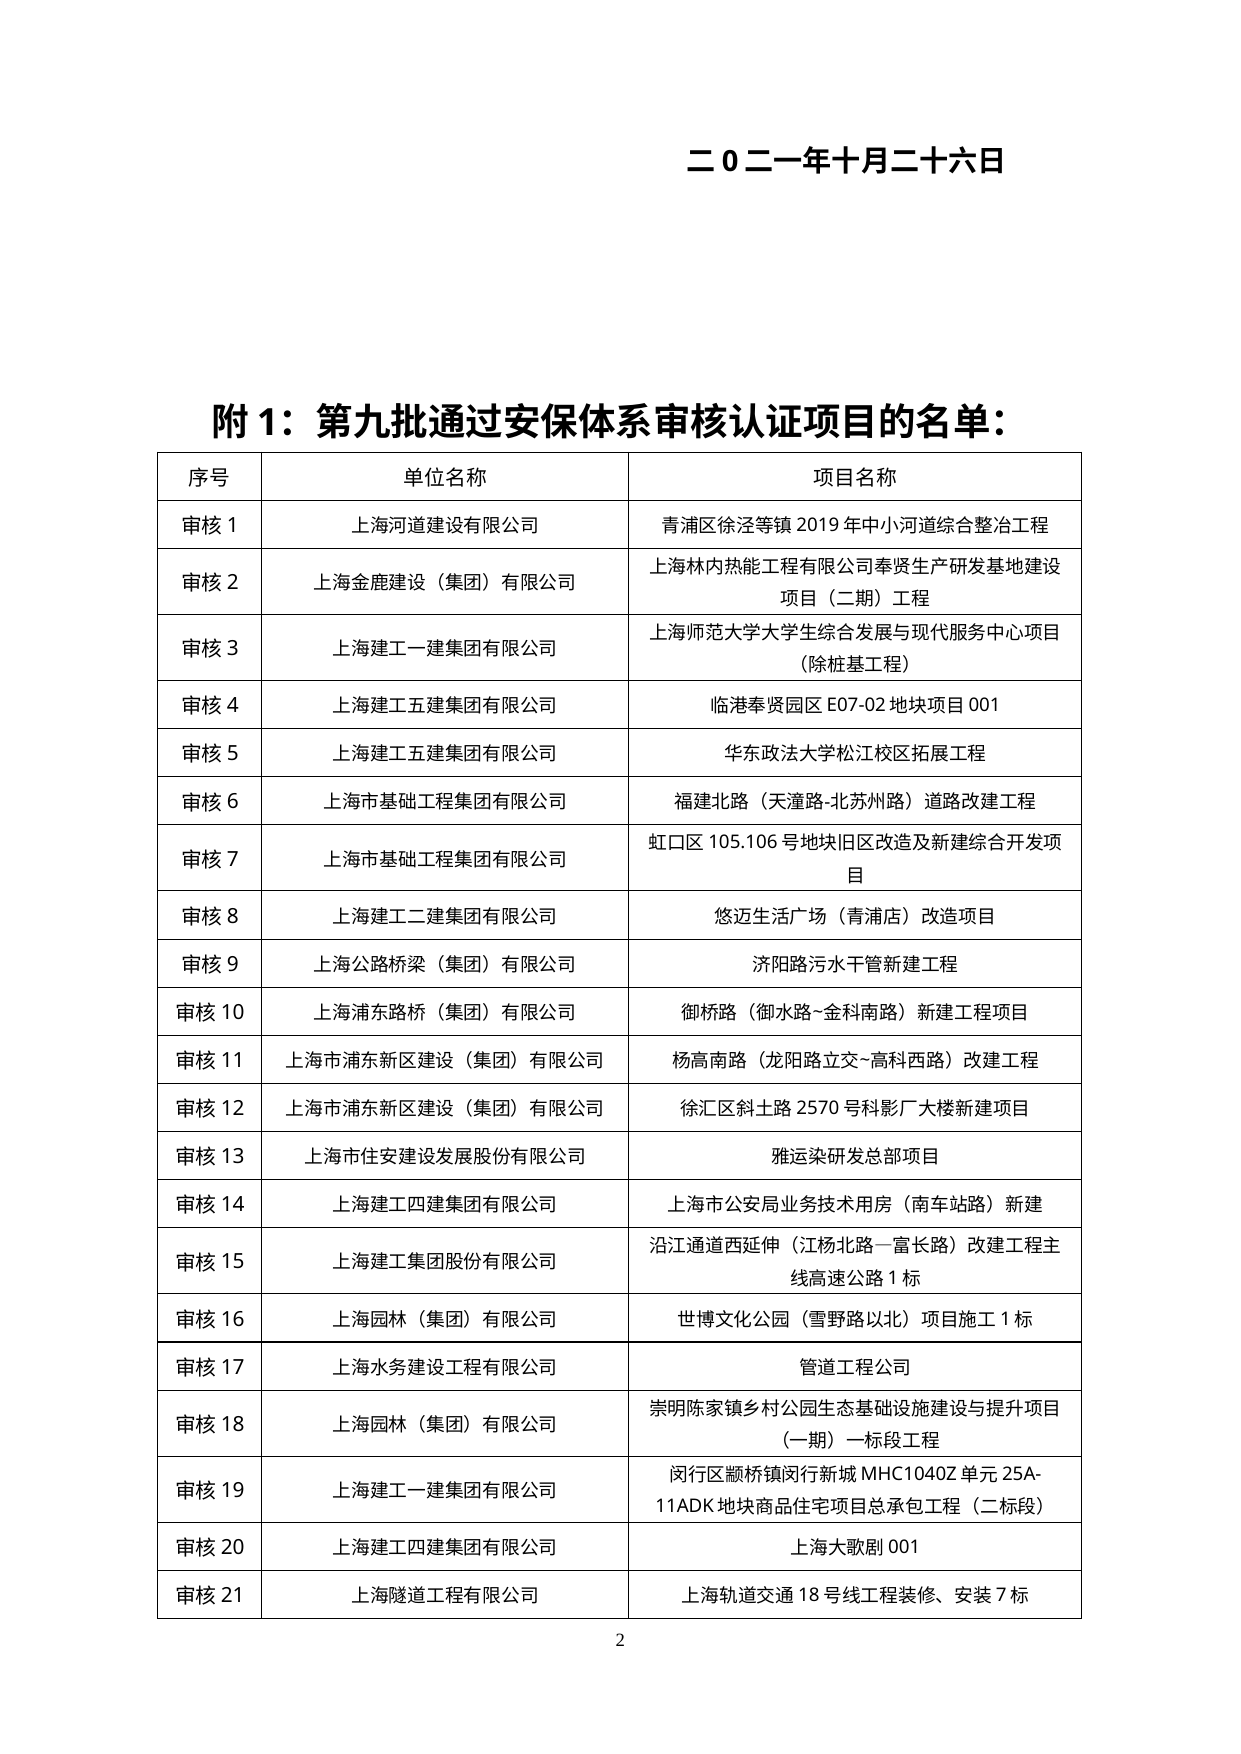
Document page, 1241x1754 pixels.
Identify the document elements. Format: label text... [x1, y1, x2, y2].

table_cell 上海建工二建集团有限公司 [262, 891, 628, 938]
table_cell 序号 [158, 453, 261, 500]
table_cell 审核8 [158, 891, 261, 938]
table_header 附1：第九批通过安保体系审核认证项目的名单： [158, 386, 1082, 452]
table_cell 审核3 [158, 615, 261, 680]
table_cell 单位名称 [262, 453, 628, 500]
table_cell 审核17 [158, 1343, 261, 1389]
table_cell 济阳路污水干管新建工程 [629, 940, 1081, 987]
table_cell 上海市浦东新区建设（集团）有限公司 [262, 1084, 628, 1131]
table_cell 上海建工一建集团有限公司 [262, 615, 628, 680]
table_cell 悠迈生活广场（青浦店）改造项目 [629, 891, 1081, 938]
table_cell 审核12 [158, 1084, 261, 1131]
table_cell 审核14 [158, 1180, 261, 1227]
table_cell 世博文化公园（雪野路以北）项目施工1标 [629, 1294, 1081, 1341]
table_cell 项目名称 [629, 453, 1081, 500]
table_cell 上海市基础工程集团有限公司 [262, 777, 628, 824]
table_cell 上海建工五建集团有限公司 [262, 729, 628, 776]
table_cell 管道工程公司 [629, 1343, 1081, 1389]
table_cell 闵行区颛桥镇闵行新城MHC1040Z单元25A-11ADK地块商品住宅项目总承包工程（二标段） [629, 1457, 1081, 1522]
table_cell 上海建工五建集团有限公司 [262, 681, 628, 728]
table_cell 审核18 [158, 1391, 261, 1456]
table_cell 上海园林（集团）有限公司 [262, 1294, 628, 1341]
table_cell 审核1 [158, 501, 261, 548]
table_cell 上海师范大学大学生综合发展与现代服务中心项目（除桩基工程） [629, 615, 1081, 680]
table_cell 虹口区105.106号地块旧区改造及新建综合开发项目 [629, 825, 1081, 890]
text 二0二一年十月二十六日 [159, 126, 1094, 191]
table_cell 审核20 [158, 1523, 261, 1570]
table_cell 审核15 [158, 1228, 261, 1293]
table_cell 上海金鹿建设（集团）有限公司 [262, 549, 628, 614]
table_cell 审核11 [158, 1036, 261, 1083]
table_cell 审核10 [158, 988, 261, 1035]
table_cell 审核7 [158, 825, 261, 890]
table_cell 上海市基础工程集团有限公司 [262, 825, 628, 890]
table_cell 雅运染研发总部项目 [629, 1132, 1081, 1179]
table_cell 上海浦东路桥（集团）有限公司 [262, 988, 628, 1035]
table_cell 御桥路（御水路~金科南路）新建工程项目 [629, 988, 1081, 1035]
table_cell 临港奉贤园区E07-02地块项目001 [629, 681, 1081, 728]
table_cell 沿江通道西延伸（江杨北路—富长路）改建工程主线高速公路1标 [629, 1228, 1081, 1293]
table_cell 上海建工四建集团有限公司 [262, 1180, 628, 1227]
table_cell 审核5 [158, 729, 261, 776]
table_cell 崇明陈家镇乡村公园生态基础设施建设与提升项目（一期）一标段工程 [629, 1391, 1081, 1456]
table_cell 上海建工一建集团有限公司 [262, 1457, 628, 1522]
table_cell 青浦区徐泾等镇2019年中小河道综合整冶工程 [629, 501, 1081, 548]
table_cell 上海大歌剧001 [629, 1523, 1081, 1570]
table_cell 上海林内热能工程有限公司奉贤生产研发基地建设项目（二期）工程 [629, 549, 1081, 614]
table_cell 上海公路桥梁（集团）有限公司 [262, 940, 628, 987]
table_cell 华东政法大学松江校区拓展工程 [629, 729, 1081, 776]
table_cell 审核6 [158, 777, 261, 824]
table_cell 杨高南路（龙阳路立交~高科西路）改建工程 [629, 1036, 1081, 1083]
table_cell 审核2 [158, 549, 261, 614]
table_cell 审核21 [158, 1571, 261, 1618]
table_cell 审核13 [158, 1132, 261, 1179]
table_cell 上海水务建设工程有限公司 [262, 1343, 628, 1389]
table_cell 上海建工集团股份有限公司 [262, 1228, 628, 1293]
table_cell 审核9 [158, 940, 261, 987]
table_cell 福建北路（天潼路-北苏州路）道路改建工程 [629, 777, 1081, 824]
table_cell 上海市住安建设发展股份有限公司 [262, 1132, 628, 1179]
table_cell 审核19 [158, 1457, 261, 1522]
table_cell 上海园林（集团）有限公司 [262, 1391, 628, 1456]
table_cell 徐汇区斜土路2570号科影厂大楼新建项目 [629, 1084, 1081, 1131]
table_cell 上海建工四建集团有限公司 [262, 1523, 628, 1570]
table_cell 上海市浦东新区建设（集团）有限公司 [262, 1036, 628, 1083]
table_cell 上海轨道交通18号线工程装修、安装7标 [629, 1571, 1081, 1618]
table_cell 审核16 [158, 1294, 261, 1341]
table_cell 上海河道建设有限公司 [262, 501, 628, 548]
table_cell 审核4 [158, 681, 261, 728]
table_cell 上海市公安局业务技术用房（南车站路）新建 [629, 1180, 1081, 1227]
table_cell 上海隧道工程有限公司 [262, 1571, 628, 1618]
